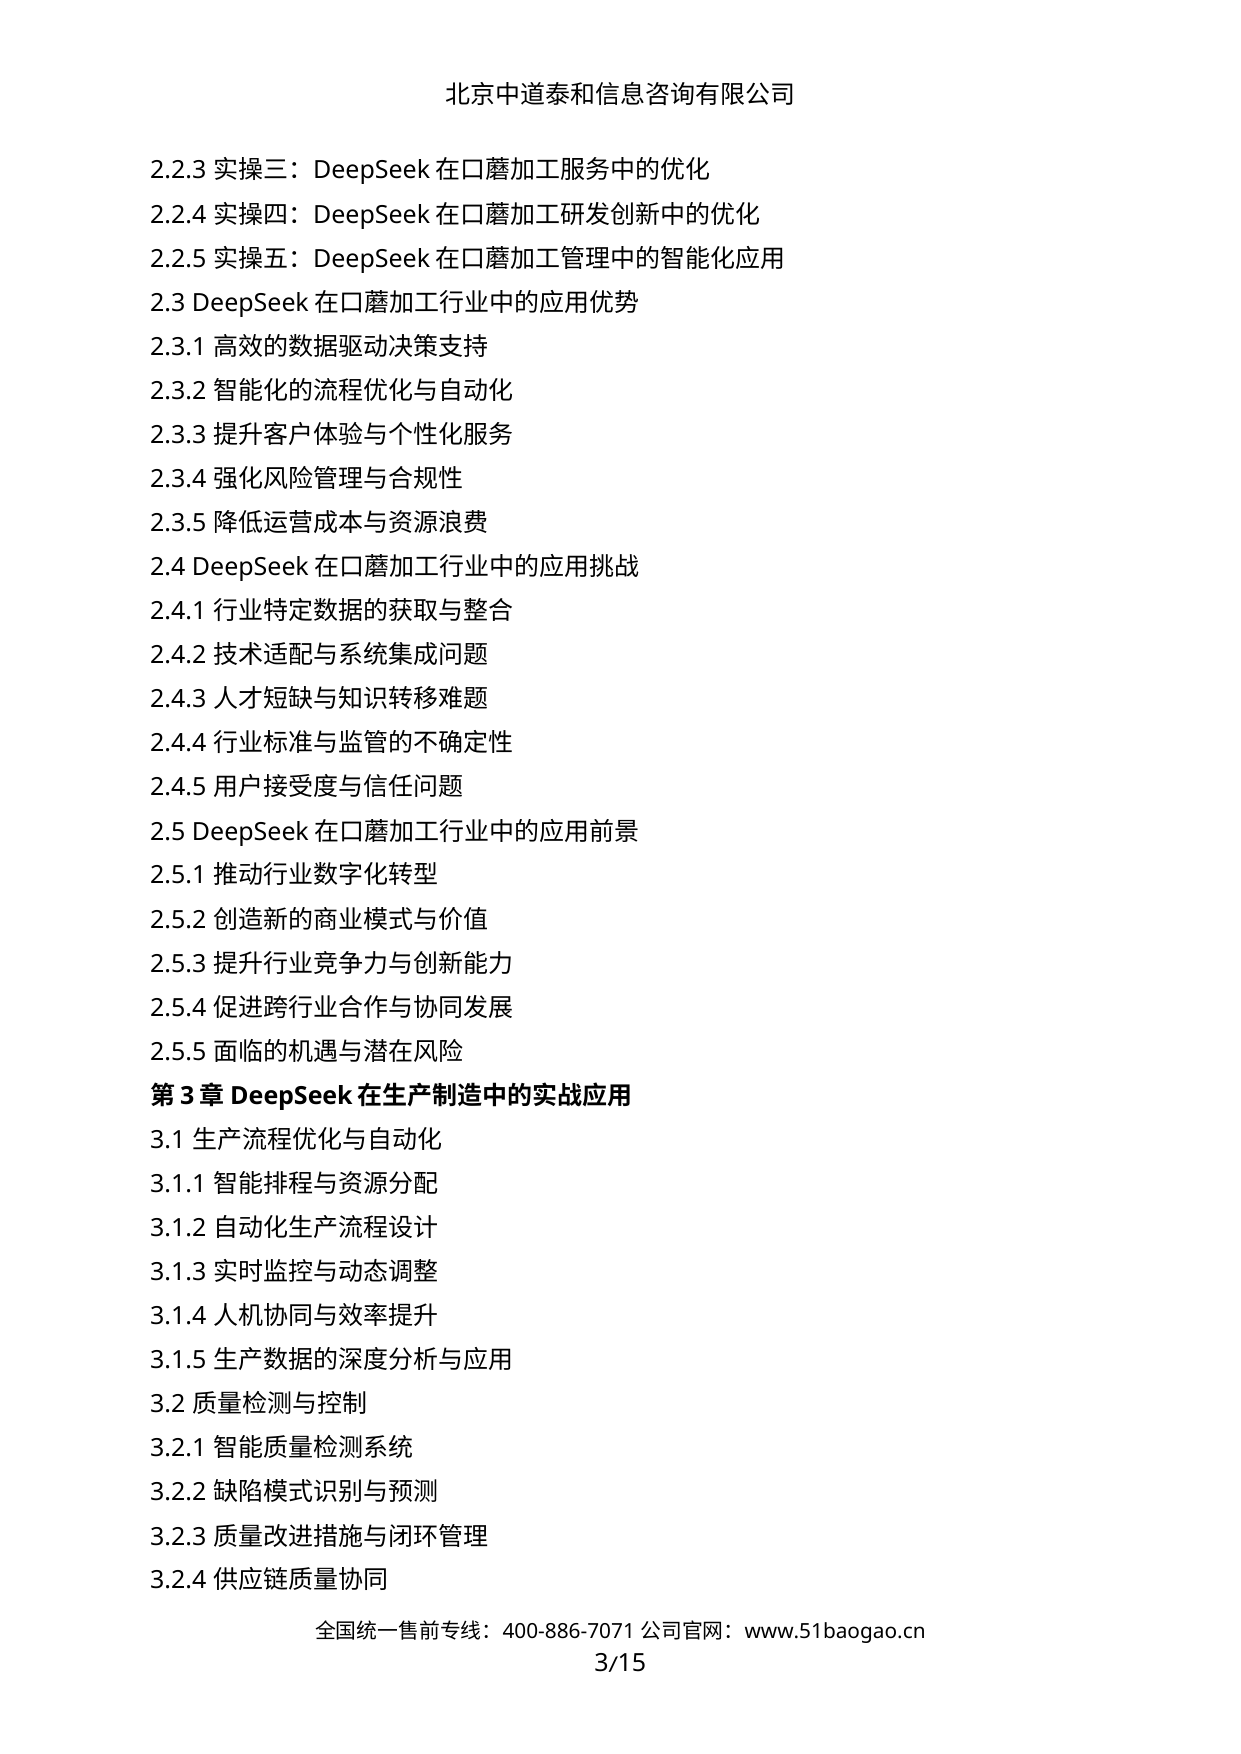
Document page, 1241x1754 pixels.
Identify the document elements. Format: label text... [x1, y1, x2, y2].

text 3.2 质量检测与控制 [150, 1384, 1090, 1420]
text 3.1.4 人机协同与效率提升 [150, 1296, 1090, 1332]
text 3.1.1 智能排程与资源分配 [150, 1163, 1090, 1200]
text 2.3.3 提升客户体验与个性化服务 [150, 414, 1090, 451]
text 2.5.3 提升行业竞争力与创新能力 [150, 943, 1090, 979]
text 2.5.1 推动行业数字化转型 [150, 855, 1090, 891]
text 3.1.3 实时监控与动态调整 [150, 1252, 1090, 1288]
text 3.2.4 供应链质量协同 [150, 1560, 1090, 1596]
text 2.3.5 降低运营成本与资源浪费 [150, 502, 1090, 539]
text 3.2.2 缺陷模式识别与预测 [150, 1472, 1090, 1508]
text 3.2.3 质量改进措施与闭环管理 [150, 1516, 1090, 1552]
text 2.5 DeepSeek在口蘑加工行业中的应用前景 [150, 811, 1090, 847]
text 3.1.5 生产数据的深度分析与应用 [150, 1340, 1090, 1376]
text 2.5.5 面临的机遇与潜在风险 [150, 1031, 1090, 1067]
text 2.4.1 行业特定数据的获取与整合 [150, 591, 1090, 627]
text 2.3.2 智能化的流程优化与自动化 [150, 370, 1090, 407]
text 2.3 DeepSeek在口蘑加工行业中的应用优势 [150, 282, 1090, 318]
text 2.4.5 用户接受度与信任问题 [150, 767, 1090, 803]
text 3.1 生产流程优化与自动化 [150, 1119, 1090, 1156]
text 2.3.1 高效的数据驱动决策支持 [150, 326, 1090, 362]
text 2.2.3 实操三：DeepSeek在口蘑加工服务中的优化 [150, 150, 1090, 186]
text 2.4.2 技术适配与系统集成问题 [150, 635, 1090, 671]
text 3.2.1 智能质量检测系统 [150, 1428, 1090, 1464]
text 2.4.3 人才短缺与知识转移难题 [150, 679, 1090, 715]
text 2.5.4 促进跨行业合作与协同发展 [150, 987, 1090, 1023]
text 2.2.5 实操五：DeepSeek在口蘑加工管理中的智能化应用 [150, 238, 1090, 274]
text 2.2.4 实操四：DeepSeek在口蘑加工研发创新中的优化 [150, 194, 1090, 230]
text 2.3.4 强化风险管理与合规性 [150, 458, 1090, 495]
text 3.1.2 自动化生产流程设计 [150, 1207, 1090, 1244]
text 2.4 DeepSeek在口蘑加工行业中的应用挑战 [150, 547, 1090, 583]
text 2.5.2 创造新的商业模式与价值 [150, 899, 1090, 935]
text 2.4.4 行业标准与监管的不确定性 [150, 723, 1090, 759]
text 第3章 DeepSeek在生产制造中的实战应用 [150, 1075, 1090, 1112]
